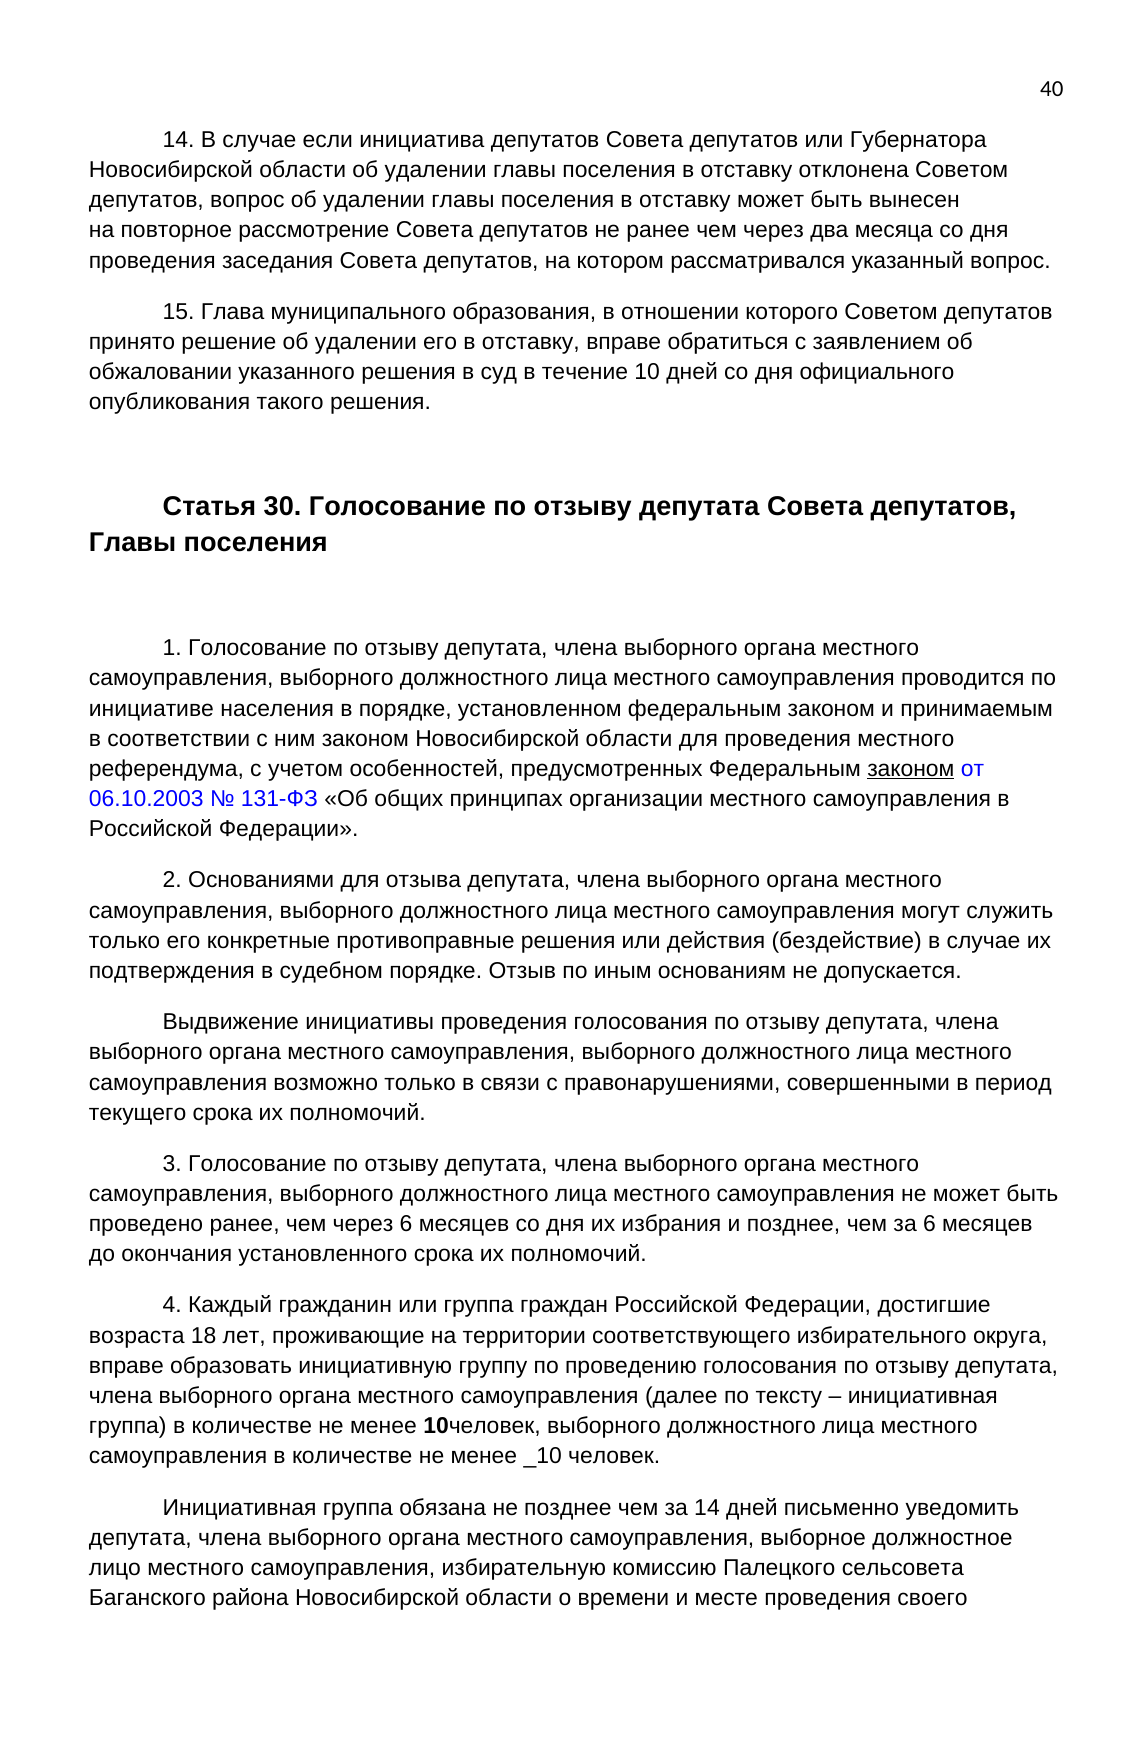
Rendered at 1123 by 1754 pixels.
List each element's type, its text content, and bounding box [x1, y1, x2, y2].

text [89, 1493, 1063, 1611]
text 1. Голосование по отзыву депутата, члена выборного органа местного самоуправления, выборного должностного лица местного самоуправления проводится по инициативе населения в порядке, установленном федеральным законом и принимаемым в соответствии с ним законом Новосибирской области для проведения местного референдума, с учетом особенностей, предусмотренных Федеральным законом от 06.10.2003 № 131-ФЗ «Об общих принципах организации местного самоуправления в Российской Федерации». [89, 634, 1063, 842]
text Выдвижение инициативы проведения голосования по отзыву депутата, члена выборного органа местного самоуправления, выборного должностного лица местного самоуправления возможно только в связи с правонарушениями, совершенными в период текущего срока их полномочий. [89, 1008, 1063, 1125]
text 4. Каждый гражданин или группа граждан Российской Федерации, достигшие возраста 18 лет, проживающие на территории соответствующего избирательного округа, вправе образовать инициативную группу по проведению голосования по отзыву депутата, члена выборного органа местного самоуправления (далее по тексту – инициативная группа) в количестве не менее 10человек, выборного должностного лица местного самоуправления в количестве не менее _10 человек. [89, 1291, 1063, 1469]
text 15. Глава муниципального образования, в отношении которого Советом депутатов принято решение об удалении его в отставку, вправе обратиться с заявлением об обжаловании указанного решения в суд в течение 10 дней со дня официального опубликования такого решения. [89, 298, 1063, 415]
text Статья 30. Голосование по отзыву депутата Совета депутатов, Главы поселения [89, 490, 1063, 558]
text 3. Голосование по отзыву депутата, члена выборного органа местного самоуправления, выборного должностного лица местного самоуправления не может быть проведено ранее, чем через 6 месяцев со дня их избрания и позднее, чем за 6 месяцев до окончания установленного срока их полномочий. [89, 1150, 1063, 1267]
text 2. Основаниями для отзыва депутата, члена выборного органа местного самоуправления, выборного должностного лица местного самоуправления могут служить только его конкретные противоправные решения или действия (бездействие) в случае их подтверждения в судебном порядке. Отзыв по иным основаниям не допускается. [89, 866, 1063, 983]
text 14. В случае если инициатива депутатов Совета депутатов или Губернатора Новосибирской области об удалении главы поселения в отставку отклонена Советом депутатов, вопрос об удалении главы поселения в отставку может быть вынесен на повторное рассмотрение Совета депутатов не ранее чем через два месяца со дня проведения заседания Совета депутатов, на котором рассматривался указанный вопрос. [89, 126, 1063, 273]
